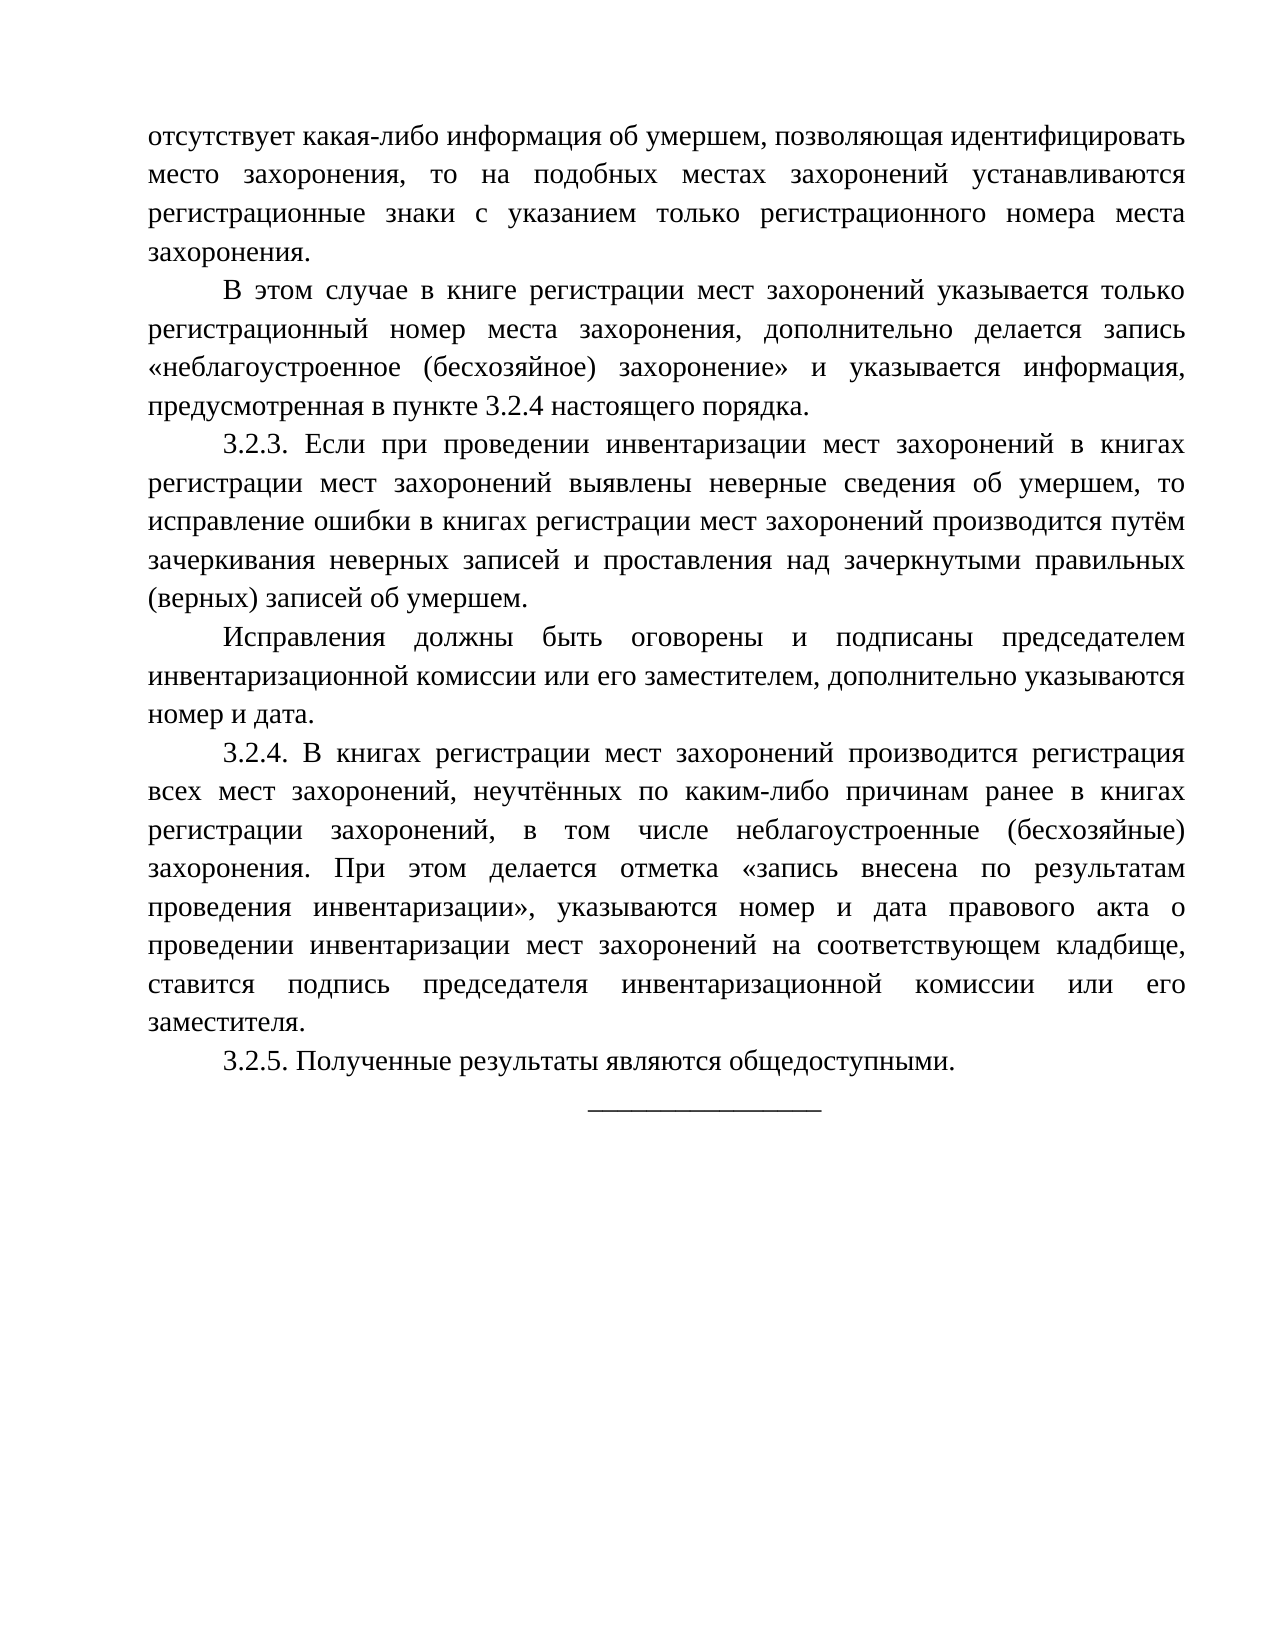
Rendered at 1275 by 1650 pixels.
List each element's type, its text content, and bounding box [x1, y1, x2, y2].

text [148, 118, 1186, 267]
text 3.2.5. Полученные результаты являются общедоступными. [148, 1043, 1186, 1077]
text 3.2.3. Если при проведении инвентаризации мест захоронений в книгах регистрации мест захоронений выявлены неверные сведения об умершем, то исправление ошибки в книгах регистрации мест захоронений производится путём зачеркивания неверных записей и проставления над зачеркнутыми правильных (верных) записей об умершем. [148, 426, 1186, 614]
text 3.2.4. В книгах регистрации мест захоронений производится регистрация всех мест захоронений, неучтённых по каким-либо причинам ранее в книгах регистрации захоронений, в том числе неблагоустроенные (бесхозяйные) захоронения. При этом делается отметка «запись внесена по результатам проведения инвентаризации», указываются номер и дата правового акта о проведении инвентаризации мест захоронений на соответствующем кладбище, ставится подпись председателя инвентаризационной комиссии или его заместителя. [148, 735, 1186, 1038]
text ________________ [148, 1082, 1186, 1115]
text Исправления должны быть оговорены и подписаны председателем инвентаризационной комиссии или его заместителем, дополнительно указываются номер и дата. [148, 619, 1186, 730]
text В этом случае в книге регистрации мест захоронений указывается только регистрационный номер места захоронения, дополнительно делается запись «неблагоустроенное (бесхозяйное) захоронение» и указывается информация, предусмотренная в пункте 3.2.4 настоящего порядка. [148, 272, 1186, 421]
